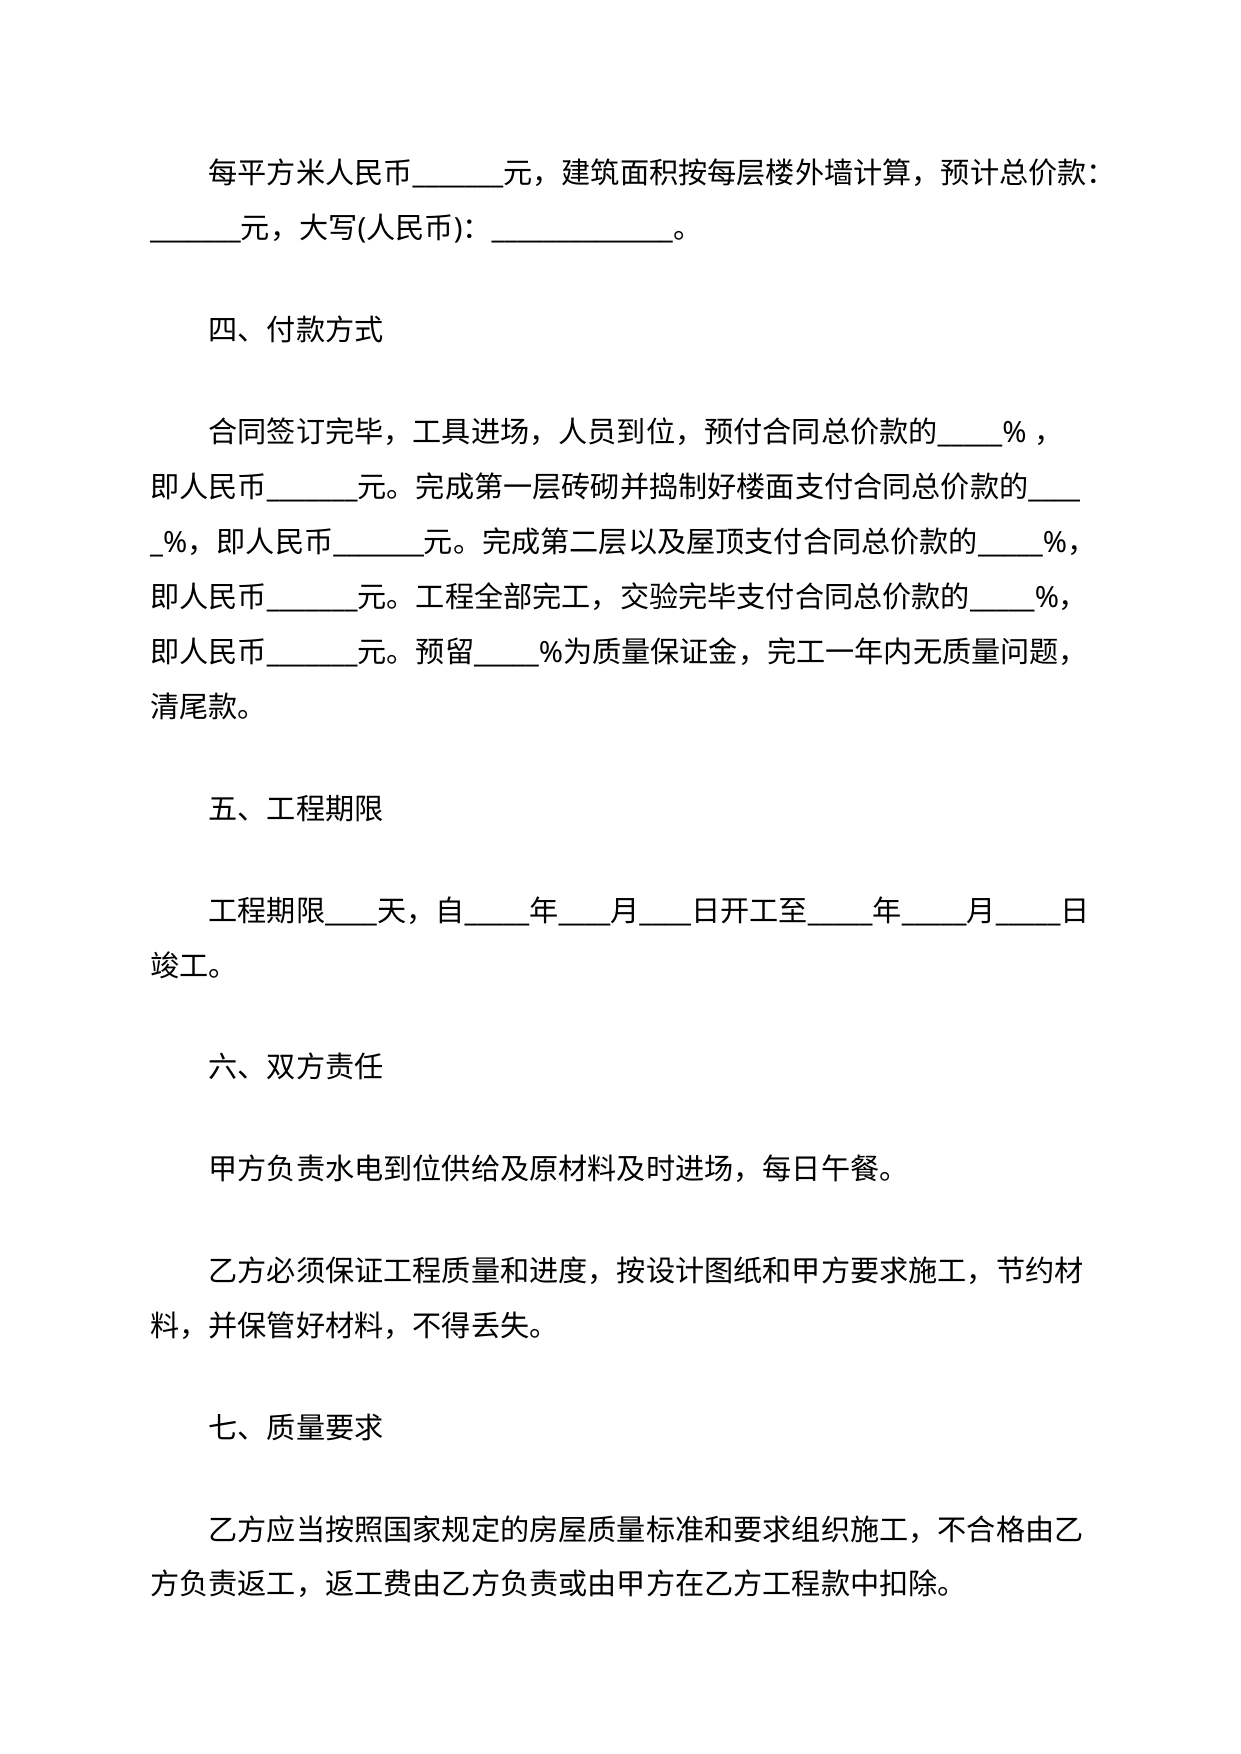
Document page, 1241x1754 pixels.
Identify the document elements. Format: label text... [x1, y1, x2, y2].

text 合同签订完毕，工具进场，人员到位，预付合同总价款的_____% ，即人民币_______元。完成第一层砖砌并捣制好楼面支付合同总价款的_____%，即人民币_______元。完成第二层以及屋顶支付合同总价款的_____%，即人民币_______元。工程全部完工，交验完毕支付合同总价款的_____%，即人民币_______元。预留_____%为质量保证金，完工一年内无质量问题，清尾款。 [150, 409, 1090, 726]
text 乙方应当按照国家规定的房屋质量标准和要求组织施工，不合格由乙方负责返工，返工费由乙方负责或由甲方在乙方工程款中扣除。 [150, 1506, 1090, 1603]
text 七、质量要求 [150, 1404, 1090, 1447]
text 甲方负责水电到位供给及原材料及时进场，每日午餐。 [150, 1146, 1090, 1188]
text 工程期限____天，自_____年____月____日开工至_____年_____月_____日竣工。 [150, 887, 1090, 984]
text 每平方米人民币_______元，建筑面积按每层楼外墙计算，预计总价款：_______元，大写(人民币)：______________。 [150, 150, 1090, 247]
text 六、双方责任 [150, 1044, 1090, 1086]
text 五、工程期限 [150, 786, 1090, 828]
text 四、付款方式 [150, 307, 1090, 349]
text 乙方必须保证工程质量和进度，按设计图纸和甲方要求施工，节约材料，并保管好材料，不得丢失。 [150, 1248, 1090, 1345]
